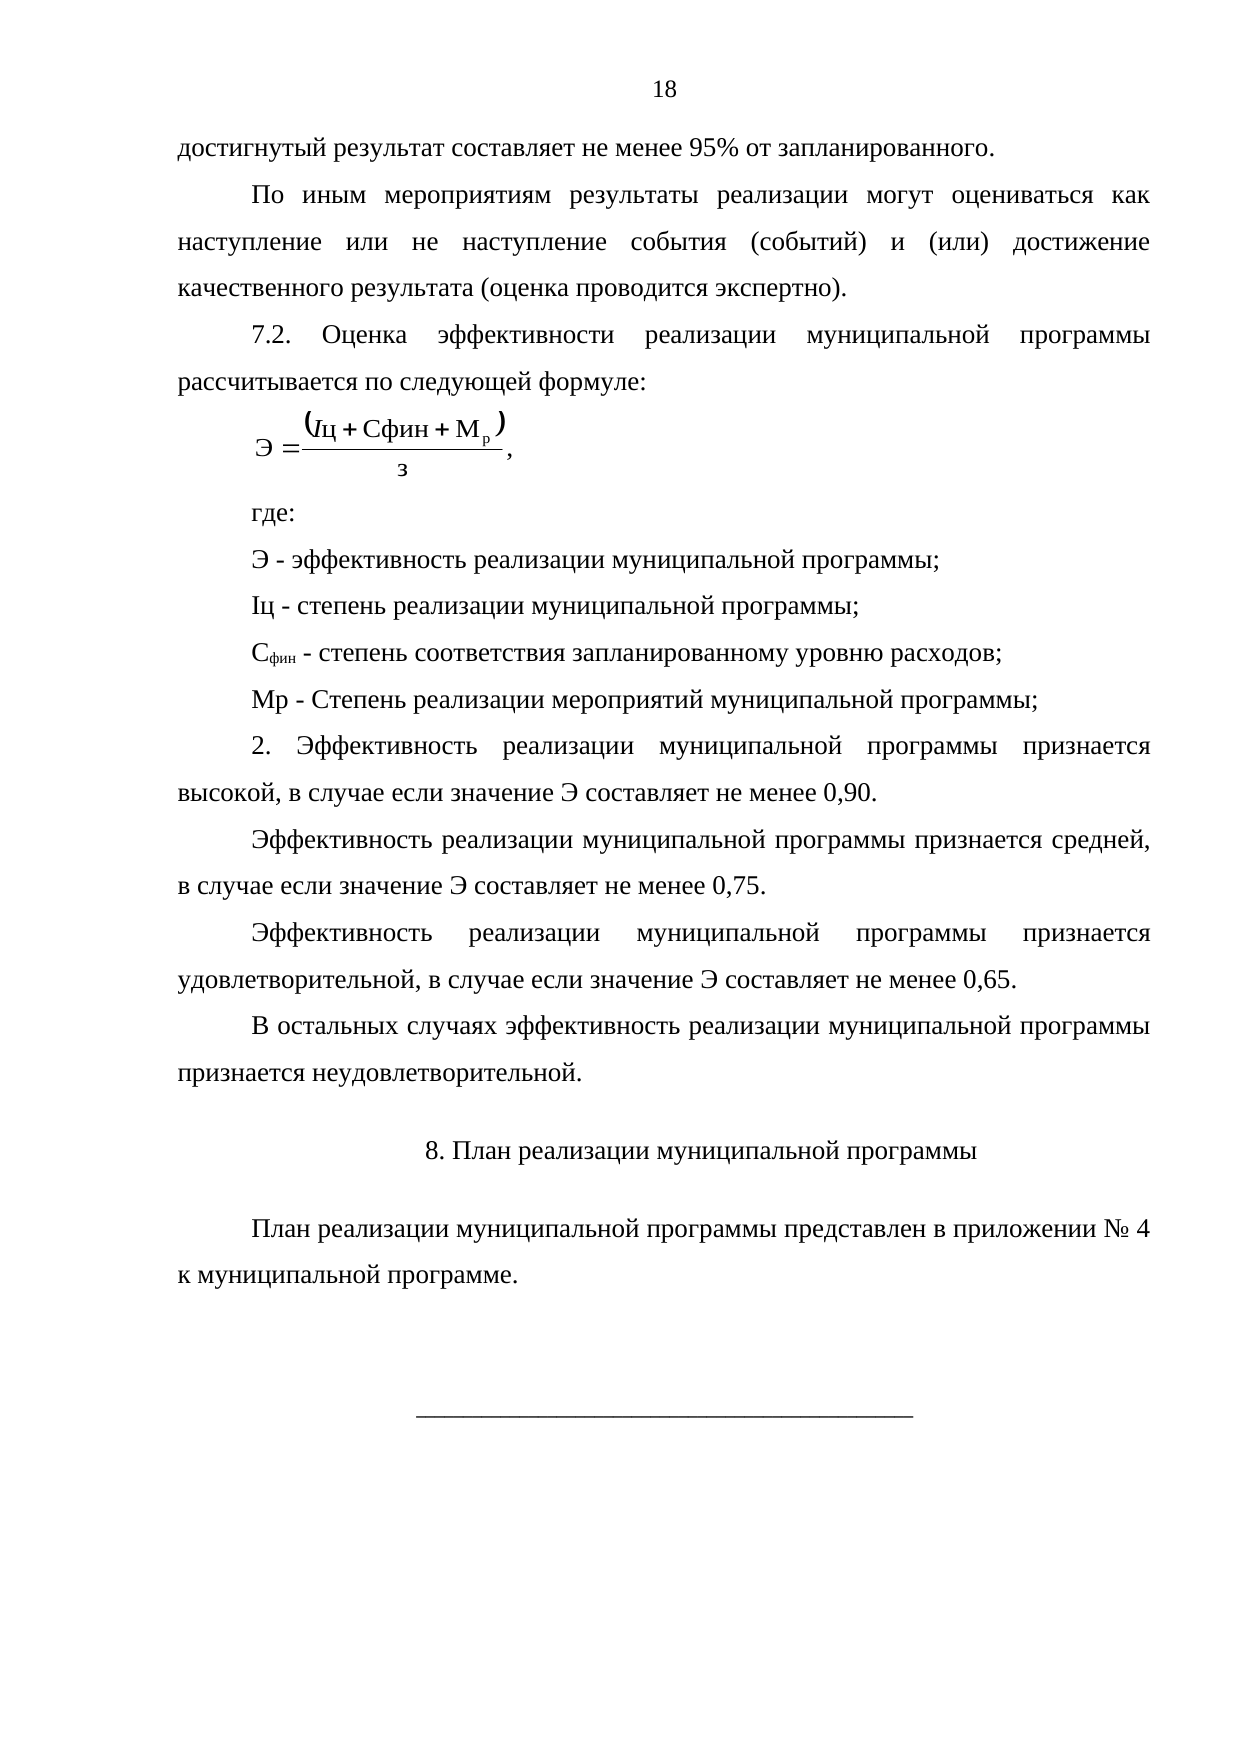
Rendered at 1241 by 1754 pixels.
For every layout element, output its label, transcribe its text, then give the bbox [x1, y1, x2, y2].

text 7.2. Оценка эффективности реализации муниципальной программы рассчитывается по следующей формуле: [177, 318, 1152, 396]
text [177, 131, 1152, 162]
text Эффективность реализации муниципальной программы признается средней, в случае если значение Э составляет не менее 0,75. [177, 823, 1152, 901]
text Мр - Степень реализации мероприятий муниципальной программы; [177, 683, 1152, 714]
text В остальных случаях эффективность реализации муниципальной программы признается неудовлетворительной. [177, 1009, 1152, 1087]
text Iц - степень реализации муниципальной программы; [177, 589, 1152, 621]
text где: [177, 496, 1152, 527]
text По иным мероприятиям результаты реализации могут оцениваться как наступление или не наступление события (событий) и (или) достижение качественного результата (оценка проводится экспертно). [177, 178, 1152, 302]
text План реализации муниципальной программы представлен в приложении № 4 к муниципальной программе. [177, 1212, 1152, 1289]
text 2. Эффективность реализации муниципальной программы признается высокой, в случае если значение Э составляет не менее 0,90. [177, 729, 1152, 807]
text Э - эффективность реализации муниципальной программы; [177, 543, 1152, 574]
text _____________________________________________________ [177, 1398, 1152, 1420]
text 8. План реализации муниципальной программы [177, 1134, 1152, 1165]
text Сфин - степень соответствия запланированному уровню расходов; [177, 636, 1152, 667]
text Эффективность реализации муниципальной программы признается удовлетворительной, в случае если значение Э составляет не менее 0,65. [177, 916, 1152, 994]
